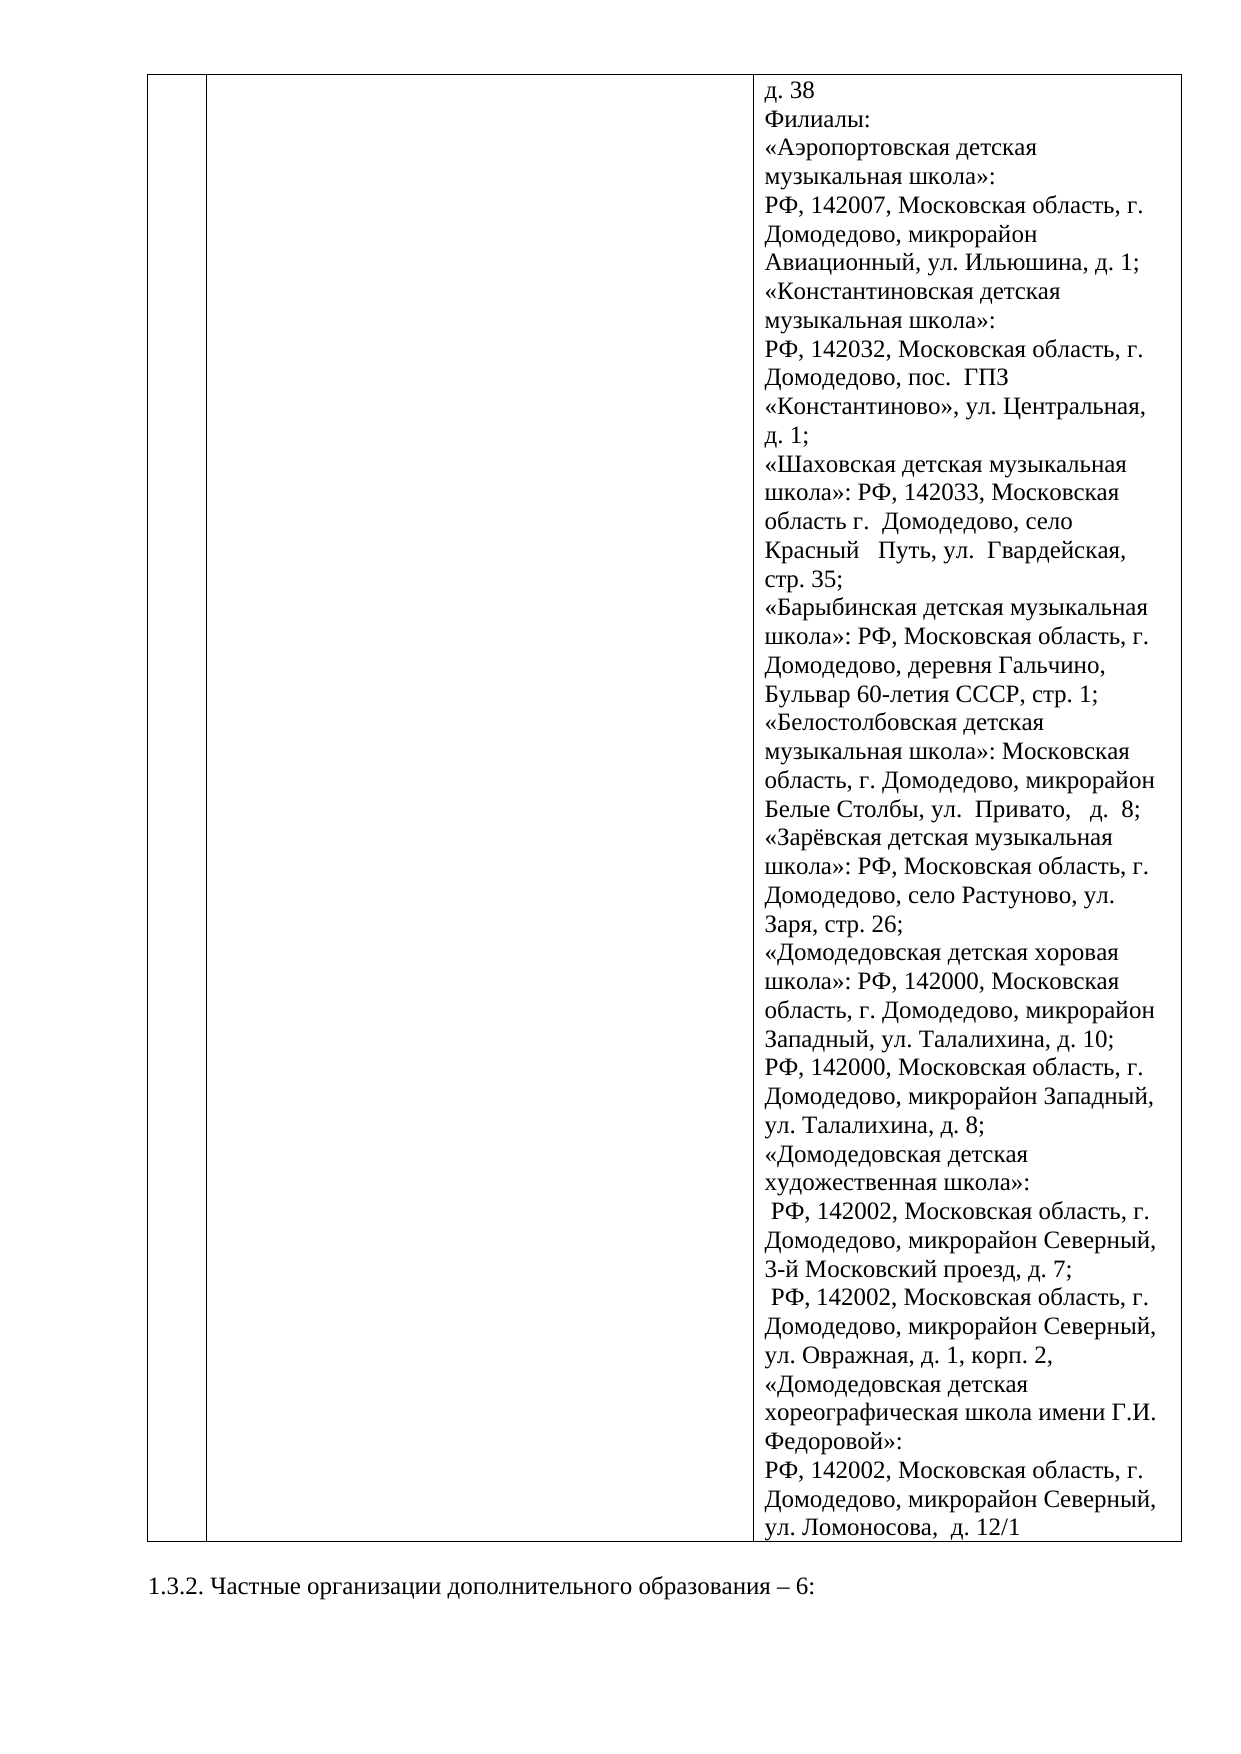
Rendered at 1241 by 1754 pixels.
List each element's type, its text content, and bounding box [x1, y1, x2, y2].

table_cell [754, 75, 1181, 1541]
table_cell 6 [148, 75, 206, 1541]
text 1.3.2. Частные организации дополнительного образования – 6: [148, 1571, 1181, 1600]
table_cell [207, 75, 753, 1541]
